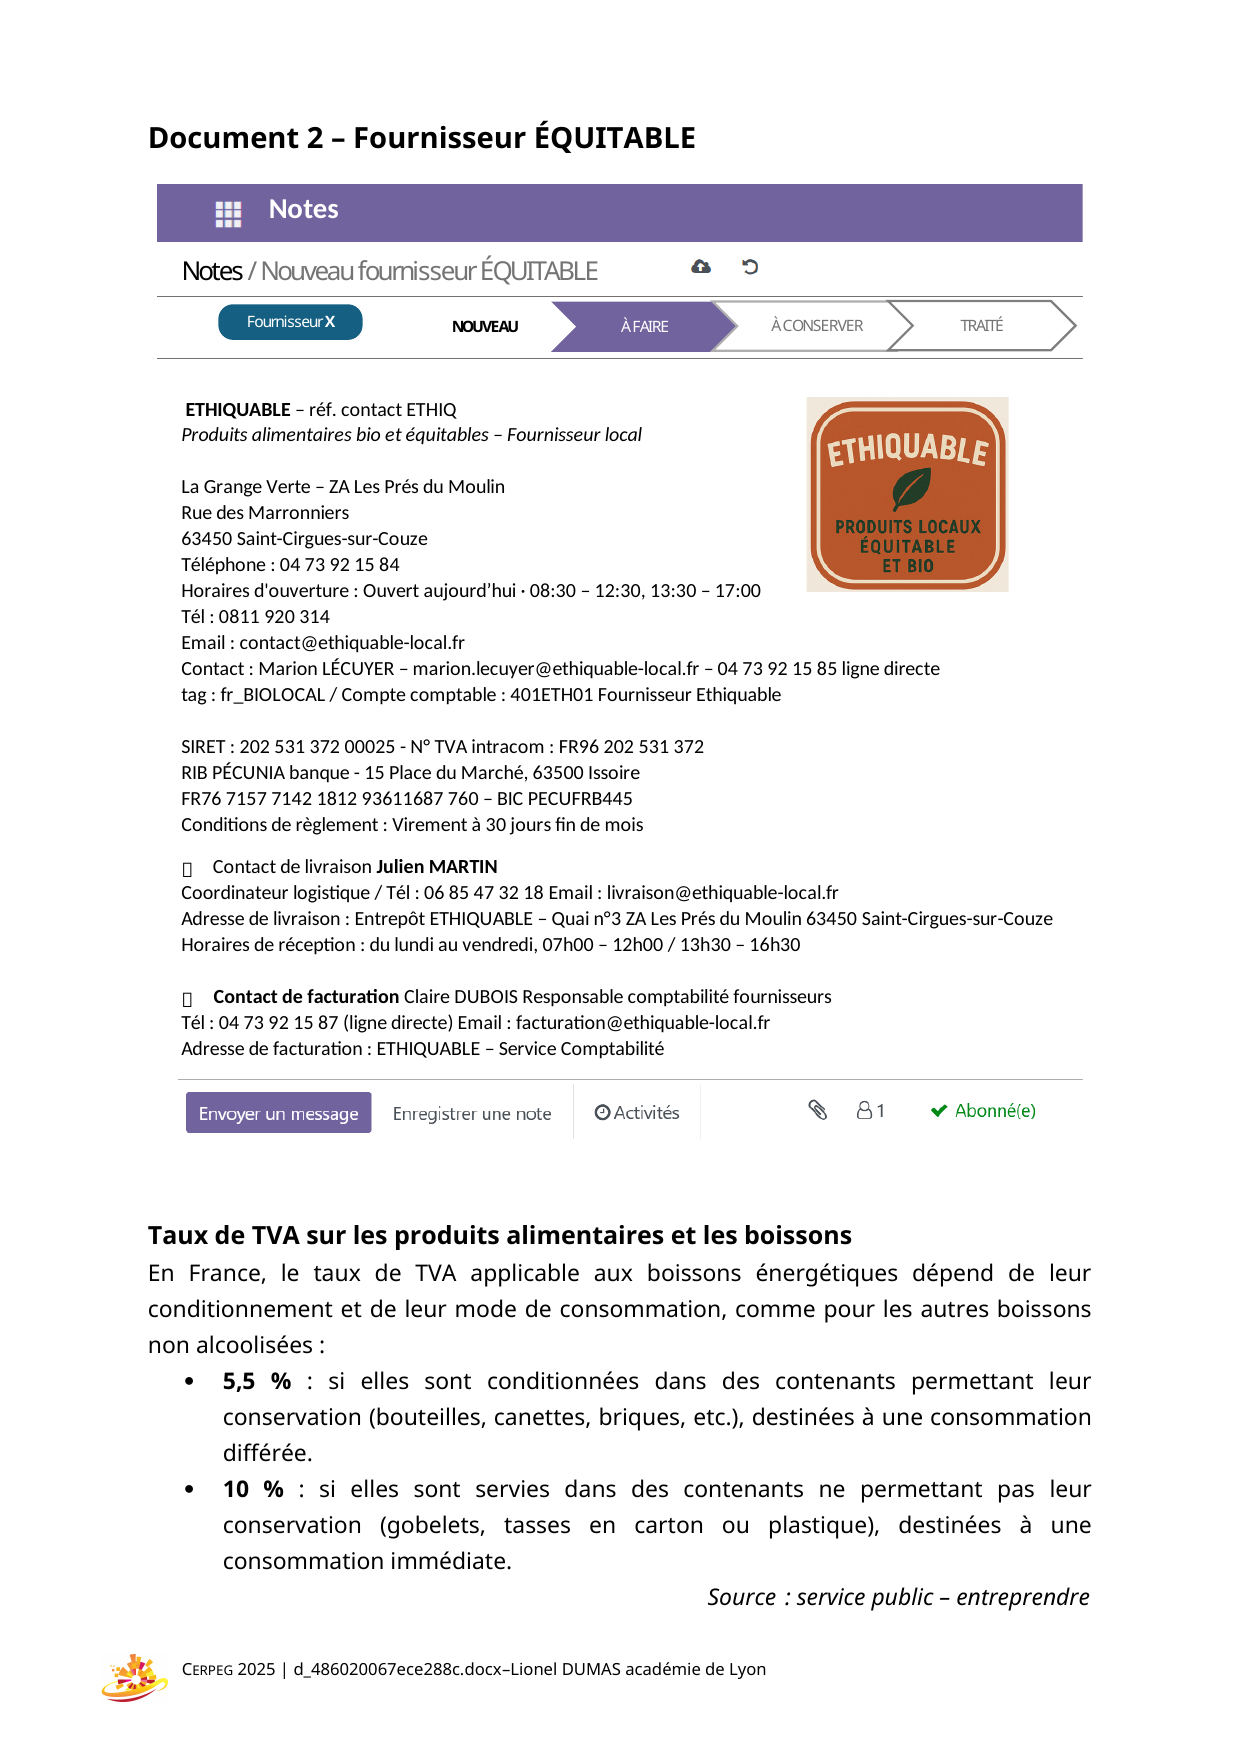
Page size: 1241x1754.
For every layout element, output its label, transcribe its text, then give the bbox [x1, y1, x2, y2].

text Taux de TVA sur les produits alimentaires et les boissons [148, 1218, 1093, 1252]
text Source : service public – entreprendre [148, 1581, 1093, 1612]
list 10 % : si elles sont servies dans des contenants ne permettant pas leur conservation (gobelets, tasses en carton ou plastique), destinées à une consommation immédiate. [185, 1473, 1093, 1576]
text En France, le taux de TVA applicable aux boissons énergétiques dépend de leur conditionnement et de leur mode de consommation, comme pour les autres boissons non alcoolisées : [148, 1257, 1093, 1360]
subtitle Document 2 – Fournisseur ÉQUITABLE [148, 117, 1093, 157]
list 5,5 % : si elles sont conditionnées dans des contenants permettant leur conservation (bouteilles, canettes, briques, etc.), destinées à une consommation différée. [185, 1365, 1093, 1468]
picture [101, 1653, 169, 1704]
